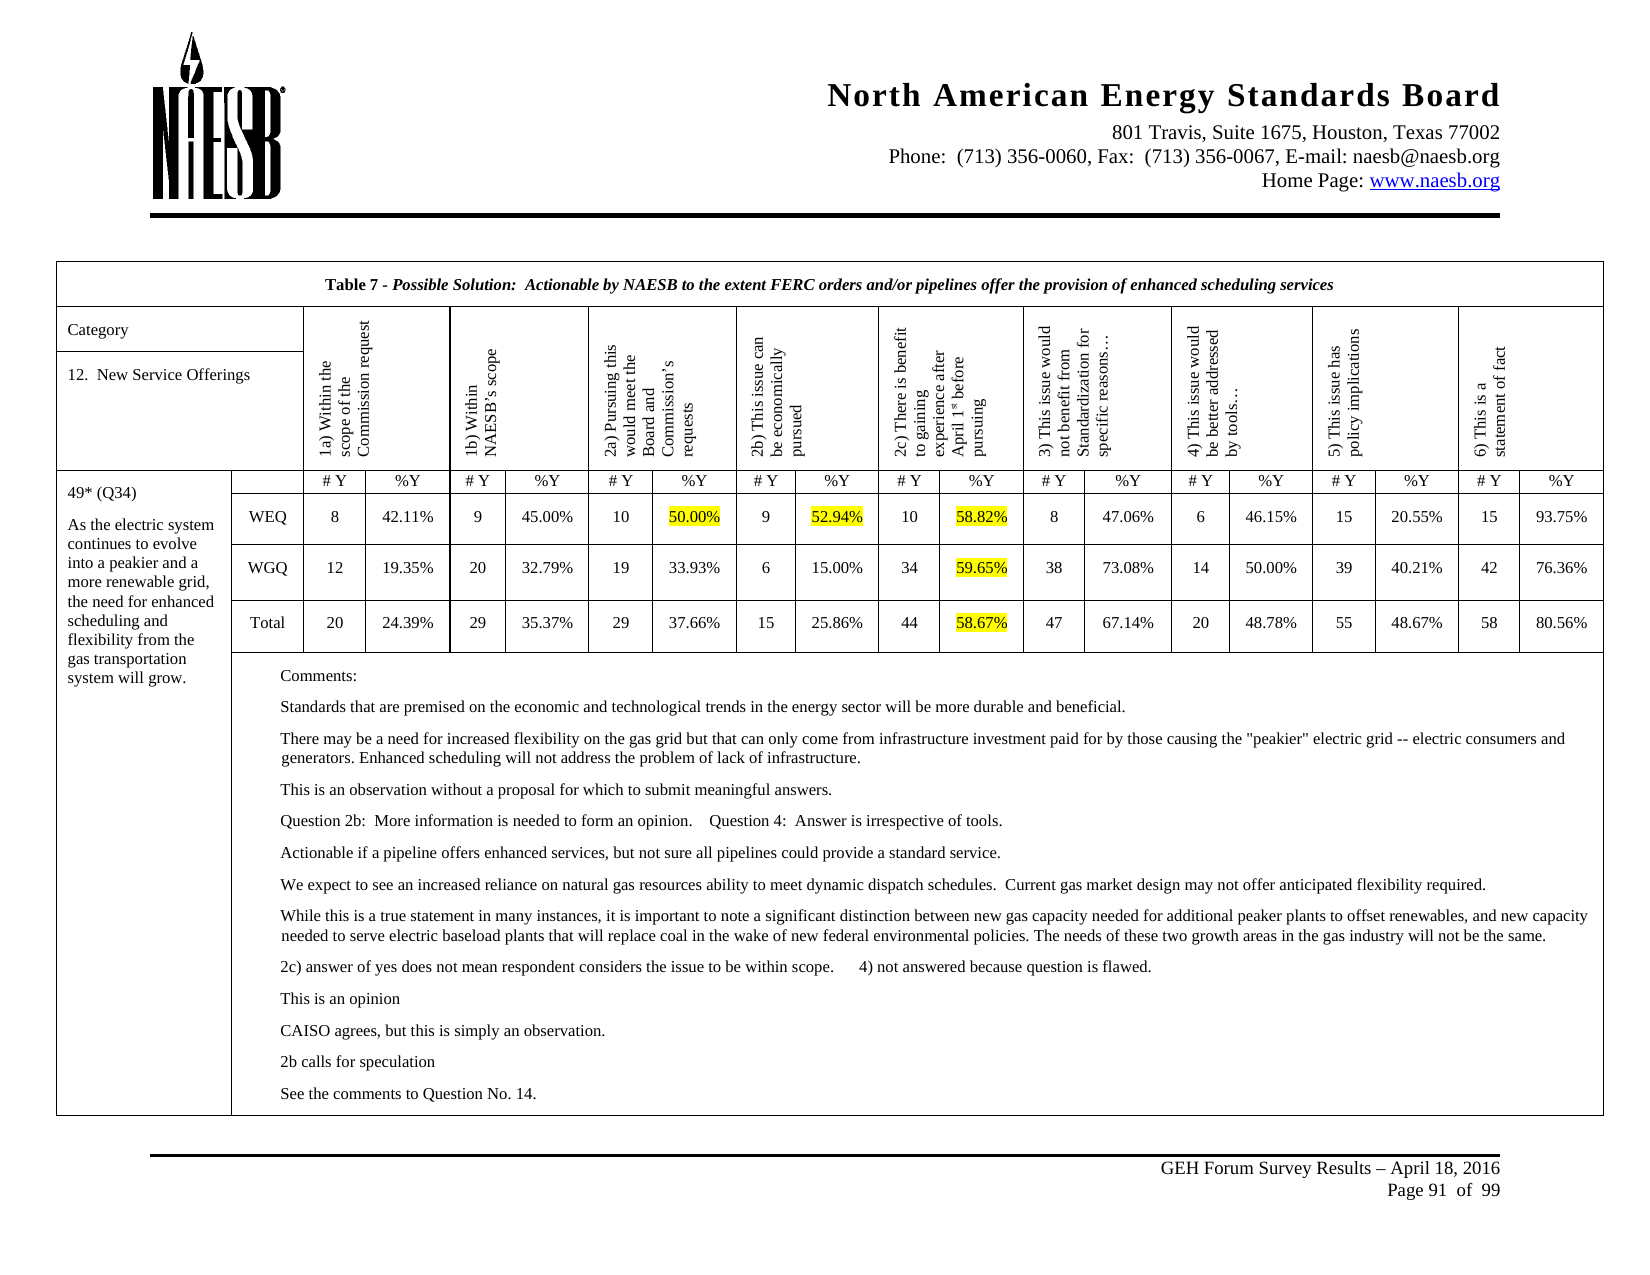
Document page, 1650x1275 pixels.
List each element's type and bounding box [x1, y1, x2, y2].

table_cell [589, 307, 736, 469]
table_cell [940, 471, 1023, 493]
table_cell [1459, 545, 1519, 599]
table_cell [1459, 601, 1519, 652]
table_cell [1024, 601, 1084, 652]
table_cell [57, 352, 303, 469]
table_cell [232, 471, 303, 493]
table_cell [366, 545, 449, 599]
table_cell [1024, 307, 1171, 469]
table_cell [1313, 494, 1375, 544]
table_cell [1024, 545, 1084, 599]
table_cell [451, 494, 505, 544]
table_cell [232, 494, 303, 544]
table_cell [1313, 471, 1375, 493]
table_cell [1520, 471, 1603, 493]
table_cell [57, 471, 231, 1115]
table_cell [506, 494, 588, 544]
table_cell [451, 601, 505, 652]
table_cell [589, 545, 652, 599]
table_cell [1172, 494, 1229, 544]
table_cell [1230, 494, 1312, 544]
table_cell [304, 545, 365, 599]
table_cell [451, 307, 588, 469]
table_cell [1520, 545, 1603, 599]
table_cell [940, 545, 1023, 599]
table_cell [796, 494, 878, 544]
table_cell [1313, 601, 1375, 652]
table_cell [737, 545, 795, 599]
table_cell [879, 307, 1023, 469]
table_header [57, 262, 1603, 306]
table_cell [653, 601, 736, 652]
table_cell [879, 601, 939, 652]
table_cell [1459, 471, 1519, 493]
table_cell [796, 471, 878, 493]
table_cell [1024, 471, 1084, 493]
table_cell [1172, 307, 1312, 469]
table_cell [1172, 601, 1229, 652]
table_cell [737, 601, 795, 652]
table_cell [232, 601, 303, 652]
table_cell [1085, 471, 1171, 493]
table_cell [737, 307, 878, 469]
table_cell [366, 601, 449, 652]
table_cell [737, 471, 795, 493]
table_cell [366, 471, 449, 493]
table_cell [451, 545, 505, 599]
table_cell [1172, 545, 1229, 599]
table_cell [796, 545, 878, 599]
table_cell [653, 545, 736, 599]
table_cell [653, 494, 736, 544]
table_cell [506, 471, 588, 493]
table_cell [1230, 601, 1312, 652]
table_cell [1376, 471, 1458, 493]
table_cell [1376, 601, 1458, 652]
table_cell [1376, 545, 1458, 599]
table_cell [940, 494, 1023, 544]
picture [149, 32, 399, 254]
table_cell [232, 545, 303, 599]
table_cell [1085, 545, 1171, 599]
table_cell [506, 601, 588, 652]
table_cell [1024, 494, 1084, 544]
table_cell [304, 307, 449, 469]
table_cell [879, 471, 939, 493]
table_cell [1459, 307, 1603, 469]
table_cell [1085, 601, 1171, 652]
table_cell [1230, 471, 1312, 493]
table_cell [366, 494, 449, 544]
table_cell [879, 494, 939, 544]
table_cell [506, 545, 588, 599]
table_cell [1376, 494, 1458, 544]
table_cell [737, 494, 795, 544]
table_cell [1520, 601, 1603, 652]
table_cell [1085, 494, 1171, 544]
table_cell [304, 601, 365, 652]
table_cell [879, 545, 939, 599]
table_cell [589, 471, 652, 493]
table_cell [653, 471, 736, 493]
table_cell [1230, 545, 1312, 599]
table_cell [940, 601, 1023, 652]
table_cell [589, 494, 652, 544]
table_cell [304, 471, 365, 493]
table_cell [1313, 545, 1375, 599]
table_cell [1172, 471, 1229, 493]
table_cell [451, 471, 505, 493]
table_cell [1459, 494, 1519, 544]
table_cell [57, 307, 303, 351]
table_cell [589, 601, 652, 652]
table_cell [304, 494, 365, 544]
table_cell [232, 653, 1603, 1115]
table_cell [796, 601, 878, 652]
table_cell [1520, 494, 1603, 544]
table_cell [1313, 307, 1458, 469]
